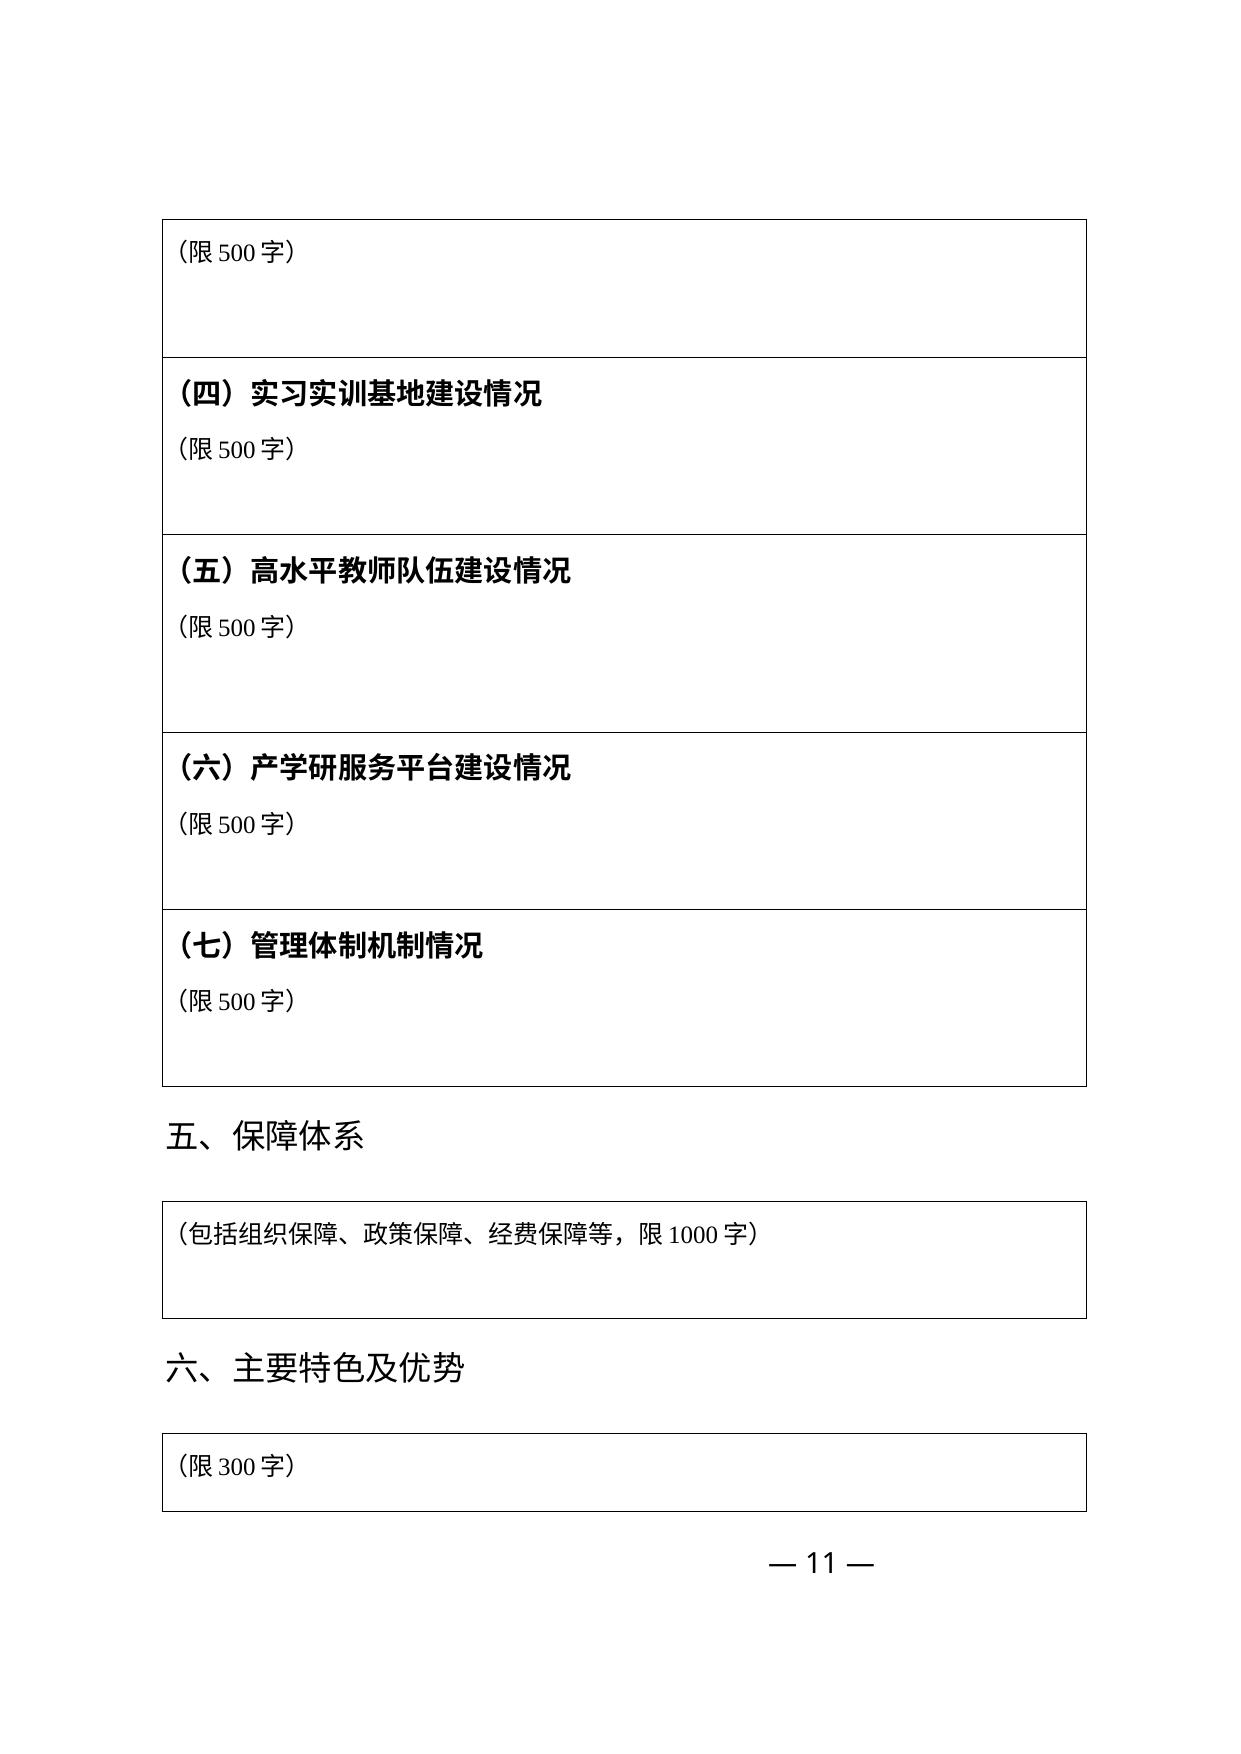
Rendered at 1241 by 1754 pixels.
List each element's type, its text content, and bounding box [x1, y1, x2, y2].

table_cell （七）管理体制机制情况 （限500字） [163, 910, 1086, 1086]
table_cell （四）实习实训基地建设情况 （限500字） [163, 358, 1086, 534]
table_cell （六）产学研服务平台建设情况 （限500字） [163, 733, 1086, 909]
table_cell （五）高水平教师队伍建设情况 （限500字） [163, 535, 1086, 732]
table_header （包括组织保障、政策保障、经费保障等，限1000字） [163, 1202, 1086, 1318]
subtitle 五、保障体系 [165, 1110, 1087, 1158]
table_cell （三）校企合作模式 （限500字） [163, 220, 1086, 357]
subtitle 六、主要特色及优势 [165, 1342, 1087, 1390]
table_header （限300字） [163, 1434, 1086, 1511]
